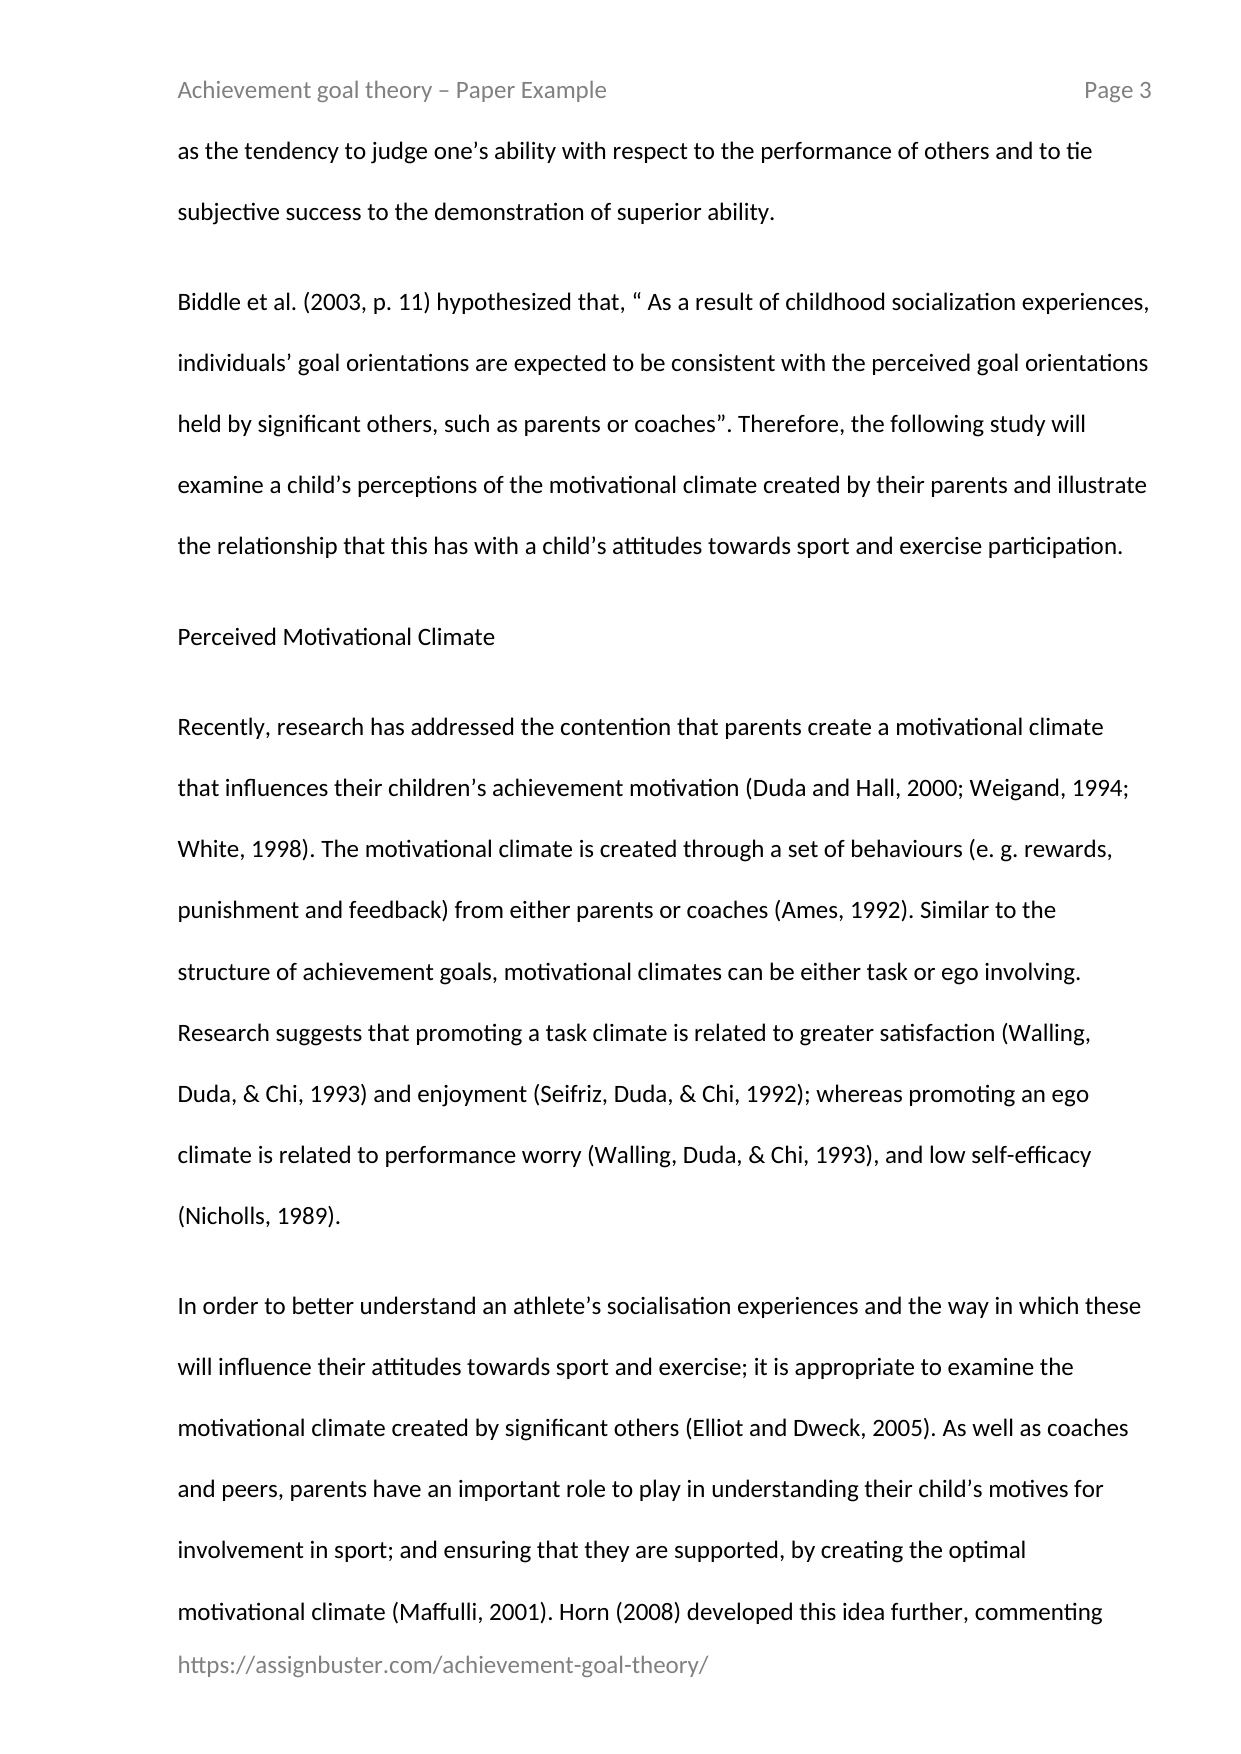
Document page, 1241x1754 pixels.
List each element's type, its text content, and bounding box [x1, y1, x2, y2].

text Biddle et al. (2003, p. 11) hypothesized that, “ As a result of childhood socialization experiences, individuals’ goal orientations are expected to be consistent with the perceived goal orientations held by significant others, such as parents or coaches”. Therefore, the following study will examine a child’s perceptions of the motivational climate created by their parents and illustrate the relationship that this has with a child’s attitudes towards sport and exercise participation. [177, 286, 1152, 561]
text Recently, research has addressed the contention that parents create a motivational climate that influences their children’s achievement motivation (Duda and Hall, 2000; Weigand, 1994; White, 1998). The motivational climate is created through a set of behaviours (e. g. rewards, punishment and feedback) from either parents or coaches (Ames, 1992). Similar to the structure of achievement goals, motivational climates can be either task or ego involving. Research suggests that promoting a task climate is related to greater satisfaction (Walling, Duda, & Chi, 1993) and enjoyment (Seifriz, Duda, & Chi, 1992); whereas promoting an ego climate is related to performance worry (Walling, Duda, & Chi, 1993), and low self-efficacy (Nicholls, 1989). [177, 712, 1152, 1230]
text Perceived Motivational Climate [177, 621, 1152, 652]
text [177, 135, 1152, 226]
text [177, 1290, 1152, 1626]
